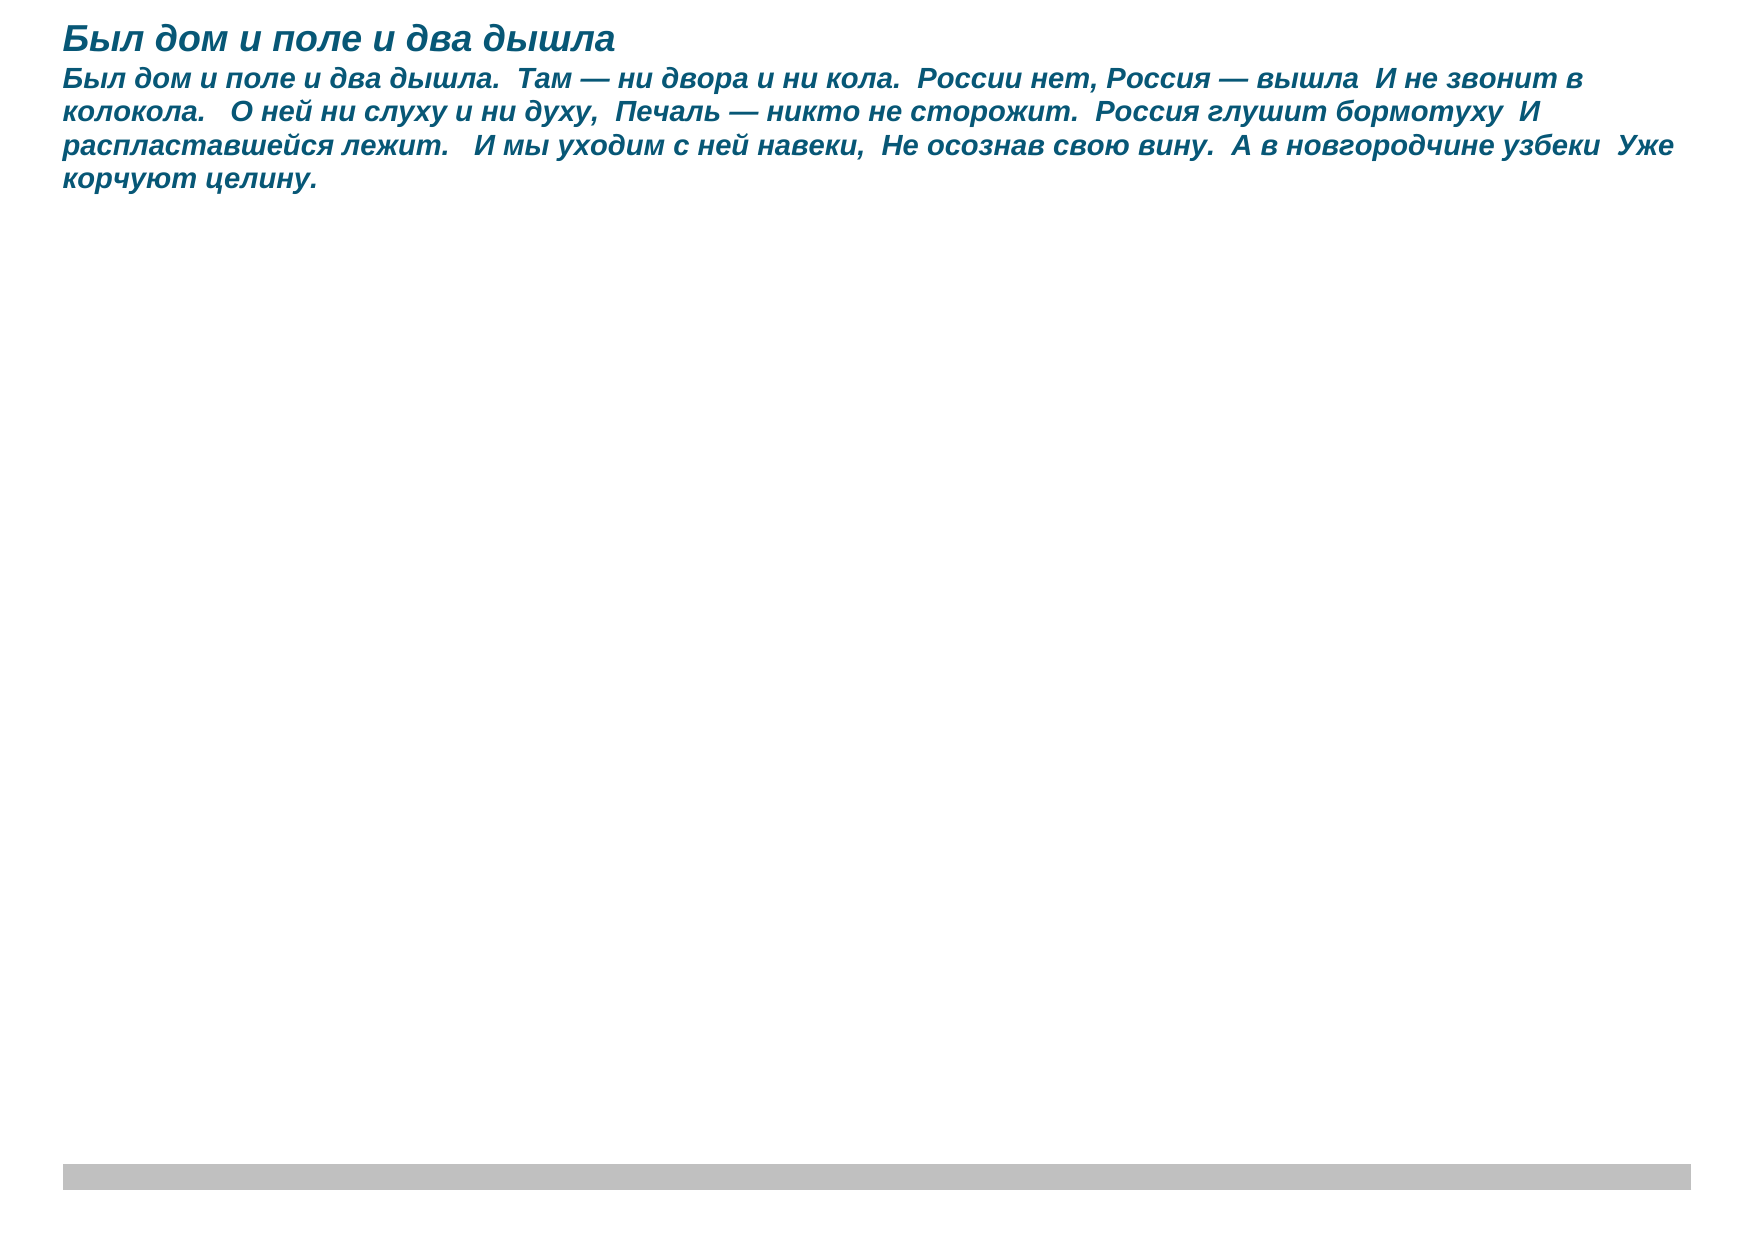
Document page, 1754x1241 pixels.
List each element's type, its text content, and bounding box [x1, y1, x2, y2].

subtitle Был дом и поле и два дышла [62, 17, 1691, 60]
text Был дом и поле и два дышла. [62, 61, 1691, 195]
